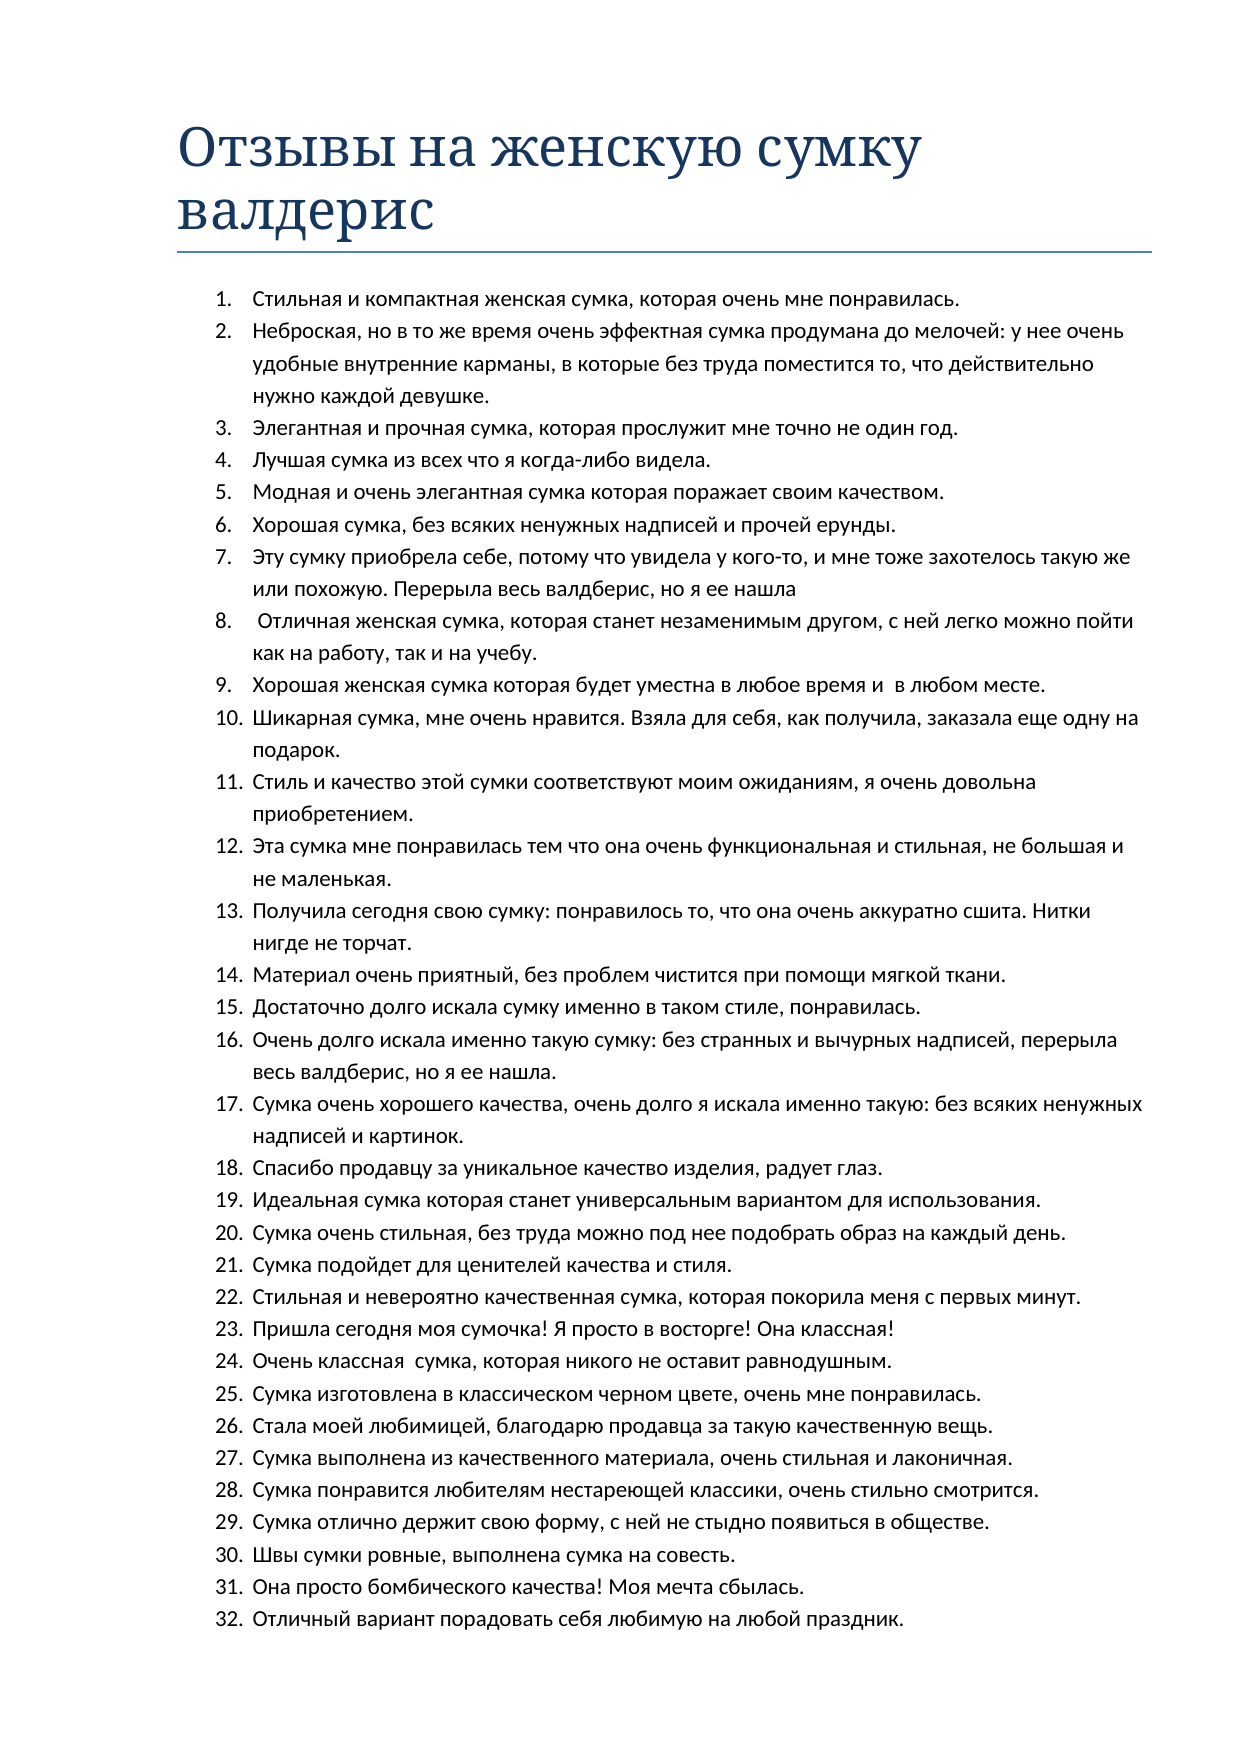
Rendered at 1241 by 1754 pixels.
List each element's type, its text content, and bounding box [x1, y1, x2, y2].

list Спасибо продавцу за уникальное качество изделия, радует глаз. [215, 1153, 1152, 1181]
list Хорошая женская сумка которая будет уместна в любое время и в любом месте. [215, 671, 1152, 699]
list Сумка подойдет для ценителей качества и стиля. [215, 1250, 1152, 1278]
list Эту сумку приобрела себе, потому что увидела у кого-то, и мне тоже захотелось такую же или похожую. Перерыла весь валдберис, но я ее нашла [215, 542, 1152, 602]
list Шикарная сумка, мне очень нравится. Взяла для себя, как получила, заказала еще одну на подарок. [215, 703, 1152, 763]
list Сумка выполнена из качественного материала, очень стильная и лаконичная. [215, 1443, 1152, 1471]
list Стиль и качество этой сумки соответствуют моим ожиданиям, я очень довольна приобретением. [215, 767, 1152, 827]
list Элегантная и прочная сумка, которая прослужит мне точно не один год. [215, 413, 1152, 441]
title Отзывы на женскую сумку валдерис [177, 118, 1152, 251]
list Модная и очень элегантная сумка которая поражает своим качеством. [215, 477, 1152, 506]
list Отличная женская сумка, которая станет незаменимым другом, с ней легко можно пойти как на работу, так и на учебу. [215, 606, 1152, 666]
list Материал очень приятный, без проблем чистится при помощи мягкой ткани. [215, 960, 1152, 988]
list Очень классная сумка, которая никого не оставит равнодушным. [215, 1347, 1152, 1374]
list Эта сумка мне понравилась тем что она очень функциональная и стильная, не большая и не маленькая. [215, 832, 1152, 892]
list Идеальная сумка которая станет универсальным вариантом для использования. [215, 1186, 1152, 1214]
list Получила сегодня свою сумку: понравилось то, что она очень аккуратно сшита. Нитки нигде не торчат. [215, 896, 1152, 956]
list Сумка очень хорошего качества, очень долго я искала именно такую: без всяких ненужных надписей и картинок. [215, 1089, 1152, 1149]
list Сумка понравится любителям нестареющей классики, очень стильно смотрится. [215, 1475, 1152, 1503]
list Очень долго искала именно такую сумку: без странных и вычурных надписей, перерыла весь валдберис, но я ее нашла. [215, 1025, 1152, 1085]
list Неброская, но в то же время очень эффектная сумка продумана до мелочей: у нее очень удобные внутренние карманы, в которые без труда поместится то, что действительно нужно каждой девушке. [215, 317, 1152, 409]
list Достаточно долго искала сумку именно в таком стиле, понравилась. [215, 992, 1152, 1021]
list Стильная и невероятно качественная сумка, которая покорила меня с первых минут. [215, 1282, 1152, 1310]
list Стильная и компактная женская сумка, которая очень мне понравилась. [215, 284, 1152, 312]
list Хорошая сумка, без всяких ненужных надписей и прочей ерунды. [215, 510, 1152, 538]
list Сумка отлично держит свою форму, с ней не стыдно появиться в обществе. [215, 1507, 1152, 1536]
list Сумка изготовлена в классическом черном цвете, очень мне понравилась. [215, 1379, 1152, 1407]
list Швы сумки ровные, выполнена сумка на совесть. [215, 1540, 1152, 1568]
list Она просто бомбического качества! Моя мечта сбылась. [215, 1572, 1152, 1600]
list Отличный вариант порадовать себя любимую на любой праздник. [215, 1604, 1152, 1632]
list Стала моей любимицей, благодарю продавца за такую качественную вещь. [215, 1411, 1152, 1439]
list Сумка очень стильная, без труда можно под нее подобрать образ на каждый день. [215, 1218, 1152, 1246]
list Пришла сегодня моя сумочка! Я просто в восторге! Она классная! [215, 1314, 1152, 1342]
list Лучшая сумка из всех что я когда-либо видела. [215, 445, 1152, 473]
